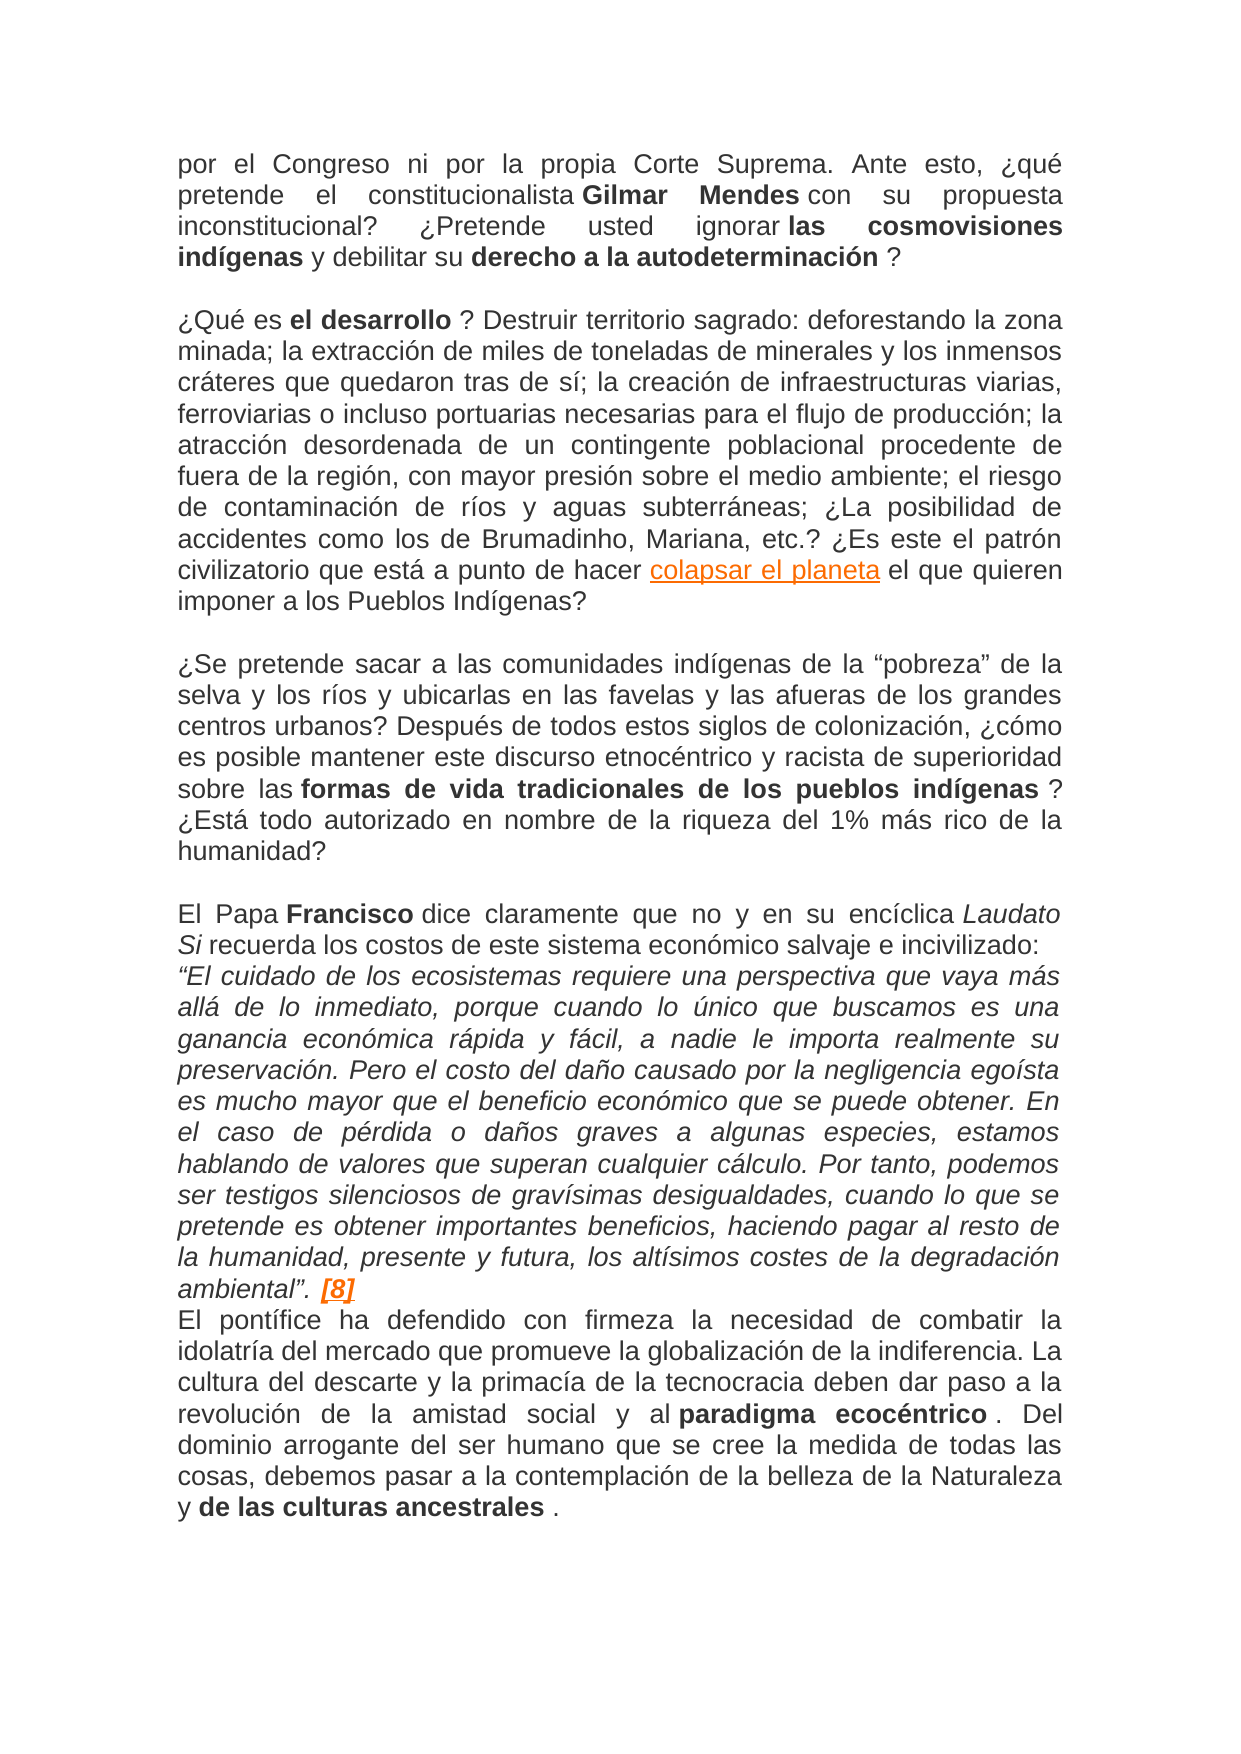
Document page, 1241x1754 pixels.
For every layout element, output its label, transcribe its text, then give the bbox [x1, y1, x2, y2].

text “El cuidado de los ecosistemas requiere una perspectiva que vaya más allá de lo inmediato, porque cuando lo único que buscamos es una ganancia económica rápida y fácil, a nadie le importa realmente su preservación. Pero el costo del daño causado por la negligencia egoísta es mucho mayor que el beneficio económico que se puede obtener. En el caso de pérdida o daños graves a algunas especies, estamos hablando de valores que superan cualquier cálculo. Por tanto, podemos ser testigos silenciosos de gravísimas desigualdades, cuando lo que se pretende es obtener importantes beneficios, haciendo pagar al resto de la humanidad, presente y futura, los altísimos costes de la degradación ambiental”. [8] [177, 960, 1063, 1304]
text El Papa Francisco dice claramente que no y en su encíclica Laudato Si recuerda los costos de este sistema económico salvaje e incivilizado: [177, 898, 1063, 960]
text El pontífice ha defendido con firmeza la necesidad de combatir la idolatría del mercado que promueve la globalización de la indiferencia. La cultura del descarte y la primacía de la tecnocracia deben dar paso a la revolución de la amistad social y al paradigma ecocéntrico . Del dominio arrogante del ser humano que se cree la medida de todas las cosas, debemos pasar a la contemplación de la belleza de la Naturaleza y de las culturas ancestrales . [177, 1304, 1063, 1523]
text ¿Qué es el desarrollo ? Destruir territorio sagrado: deforestando la zona minada; la extracción de miles de toneladas de minerales y los inmensos cráteres que quedaron tras de sí; la creación de infraestructuras viarias, ferroviarias o incluso portuarias necesarias para el flujo de producción; la atracción desordenada de un contingente poblacional procedente de fuera de la región, con mayor presión sobre el medio ambiente; el riesgo de contaminación de ríos y aguas subterráneas; ¿La posibilidad de accidentes como los de Brumadinho, Mariana, etc.? ¿Es este el patrón civilizatorio que está a punto de hacer colapsar el planeta el que quieren imponer a los Pueblos Indígenas? [177, 304, 1063, 616]
text ¿Se pretende sacar a las comunidades indígenas de la “pobreza” de la selva y los ríos y ubicarlas en las favelas y las afueras de los grandes centros urbanos? Después de todos estos siglos de colonización, ¿cómo es posible mantener este discurso etnocéntrico y racista de superioridad sobre las formas de vida tradicionales de los pueblos indígenas ? ¿Está todo autorizado en nombre de la riqueza del 1% más rico de la humanidad? [177, 648, 1063, 866]
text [177, 148, 1063, 273]
